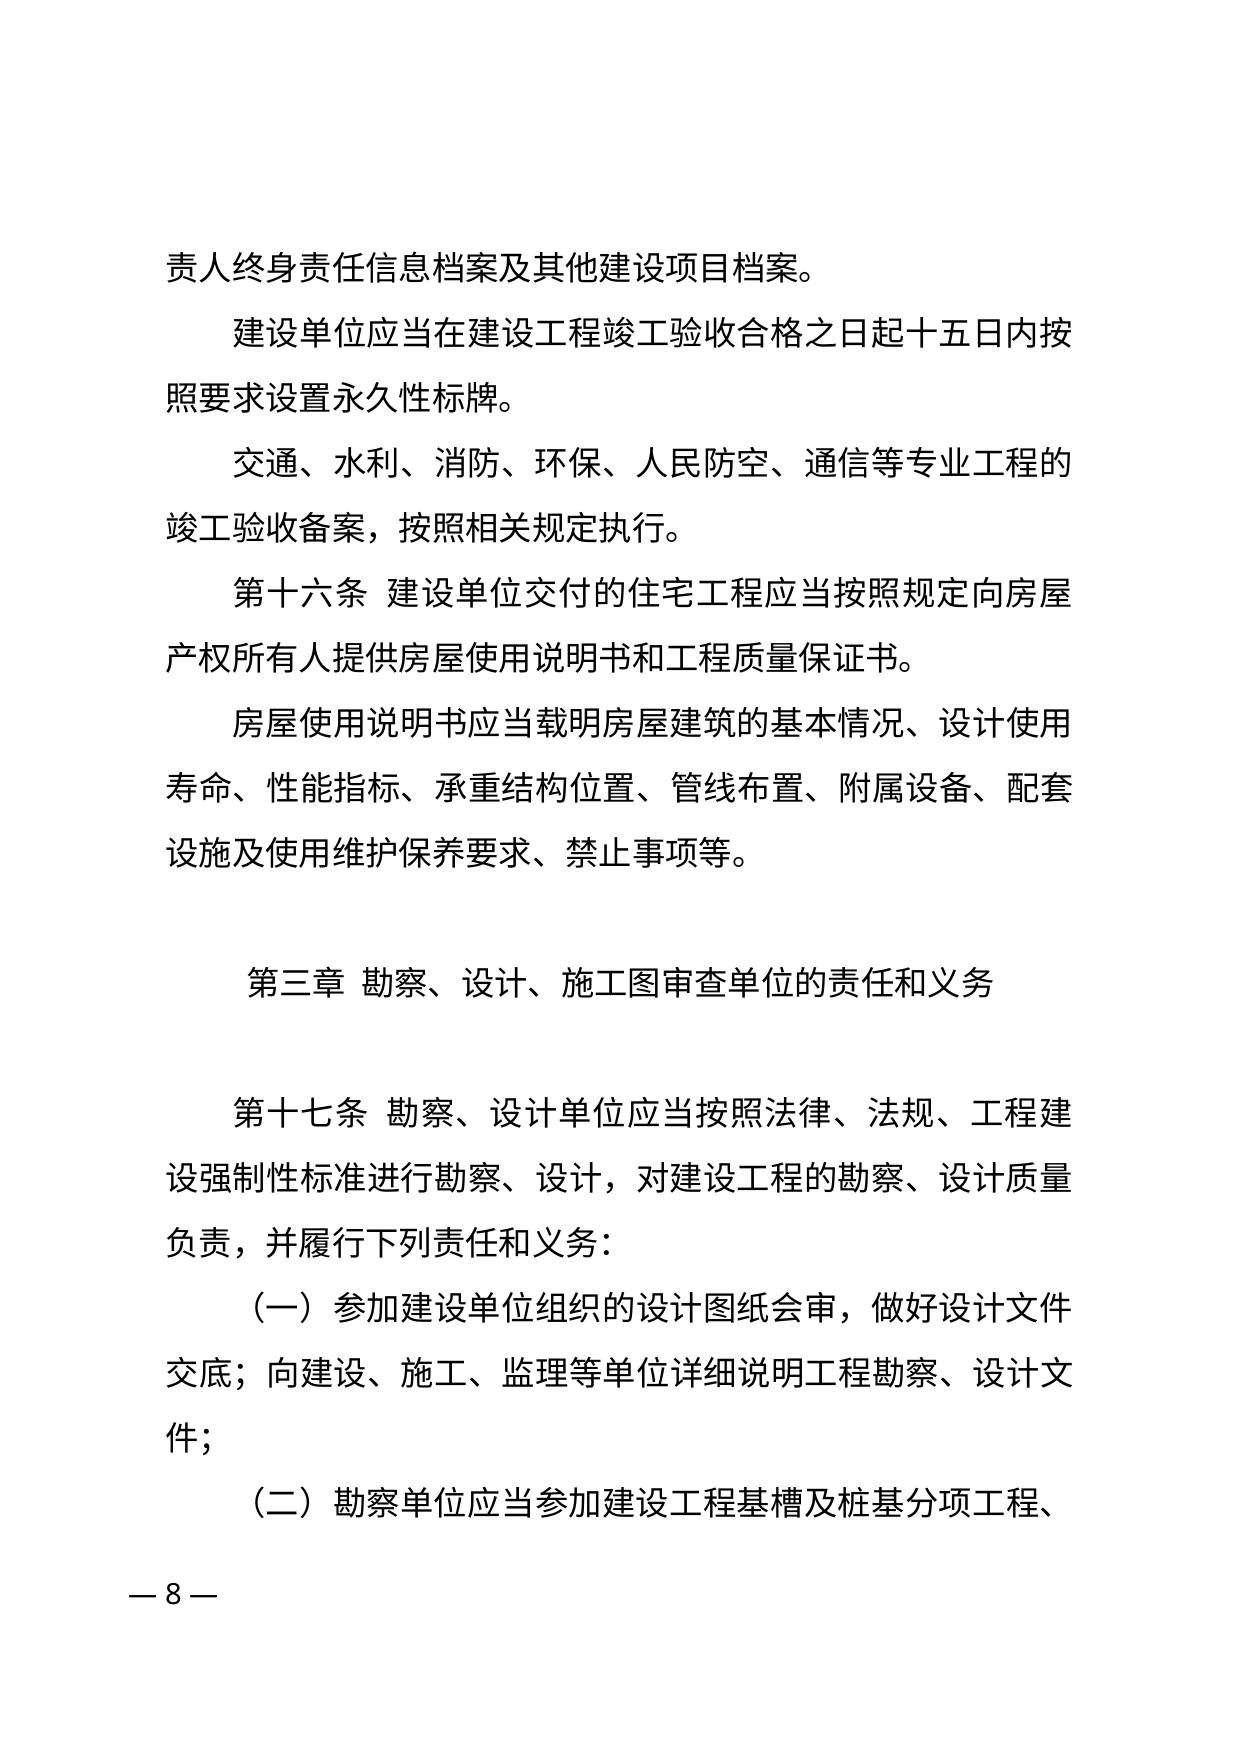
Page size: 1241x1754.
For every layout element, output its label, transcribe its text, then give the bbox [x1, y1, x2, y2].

text 交通、水利、消防、环保、人民防空、通信等专业工程的竣工验收备案，按照相关规定执行。 [165, 428, 1075, 558]
text 第十六条 建设单位交付的住宅工程应当按照规定向房屋产权所有人提供房屋使用说明书和工程质量保证书。 [165, 558, 1075, 688]
text 第十七条 勘察、设计单位应当按照法律、法规、工程建设强制性标准进行勘察、设计，对建设工程的勘察、设计质量负责，并履行下列责任和义务： [165, 1078, 1075, 1273]
text （一）参加建设单位组织的设计图纸会审，做好设计文件交底；向建设、施工、监理等单位详细说明工程勘察、设计文件； [165, 1273, 1075, 1468]
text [165, 1468, 1075, 1533]
text 房屋使用说明书应当载明房屋建筑的基本情况、设计使用寿命、性能指标、承重结构位置、管线布置、附属设备、配套设施及使用维护保养要求、禁止事项等。 [165, 688, 1075, 883]
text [165, 233, 1075, 298]
text 建设单位应当在建设工程竣工验收合格之日起十五日内按照要求设置永久性标牌。 [165, 298, 1075, 428]
text 第三章 勘察、设计、施工图审查单位的责任和义务 [165, 948, 1075, 1013]
